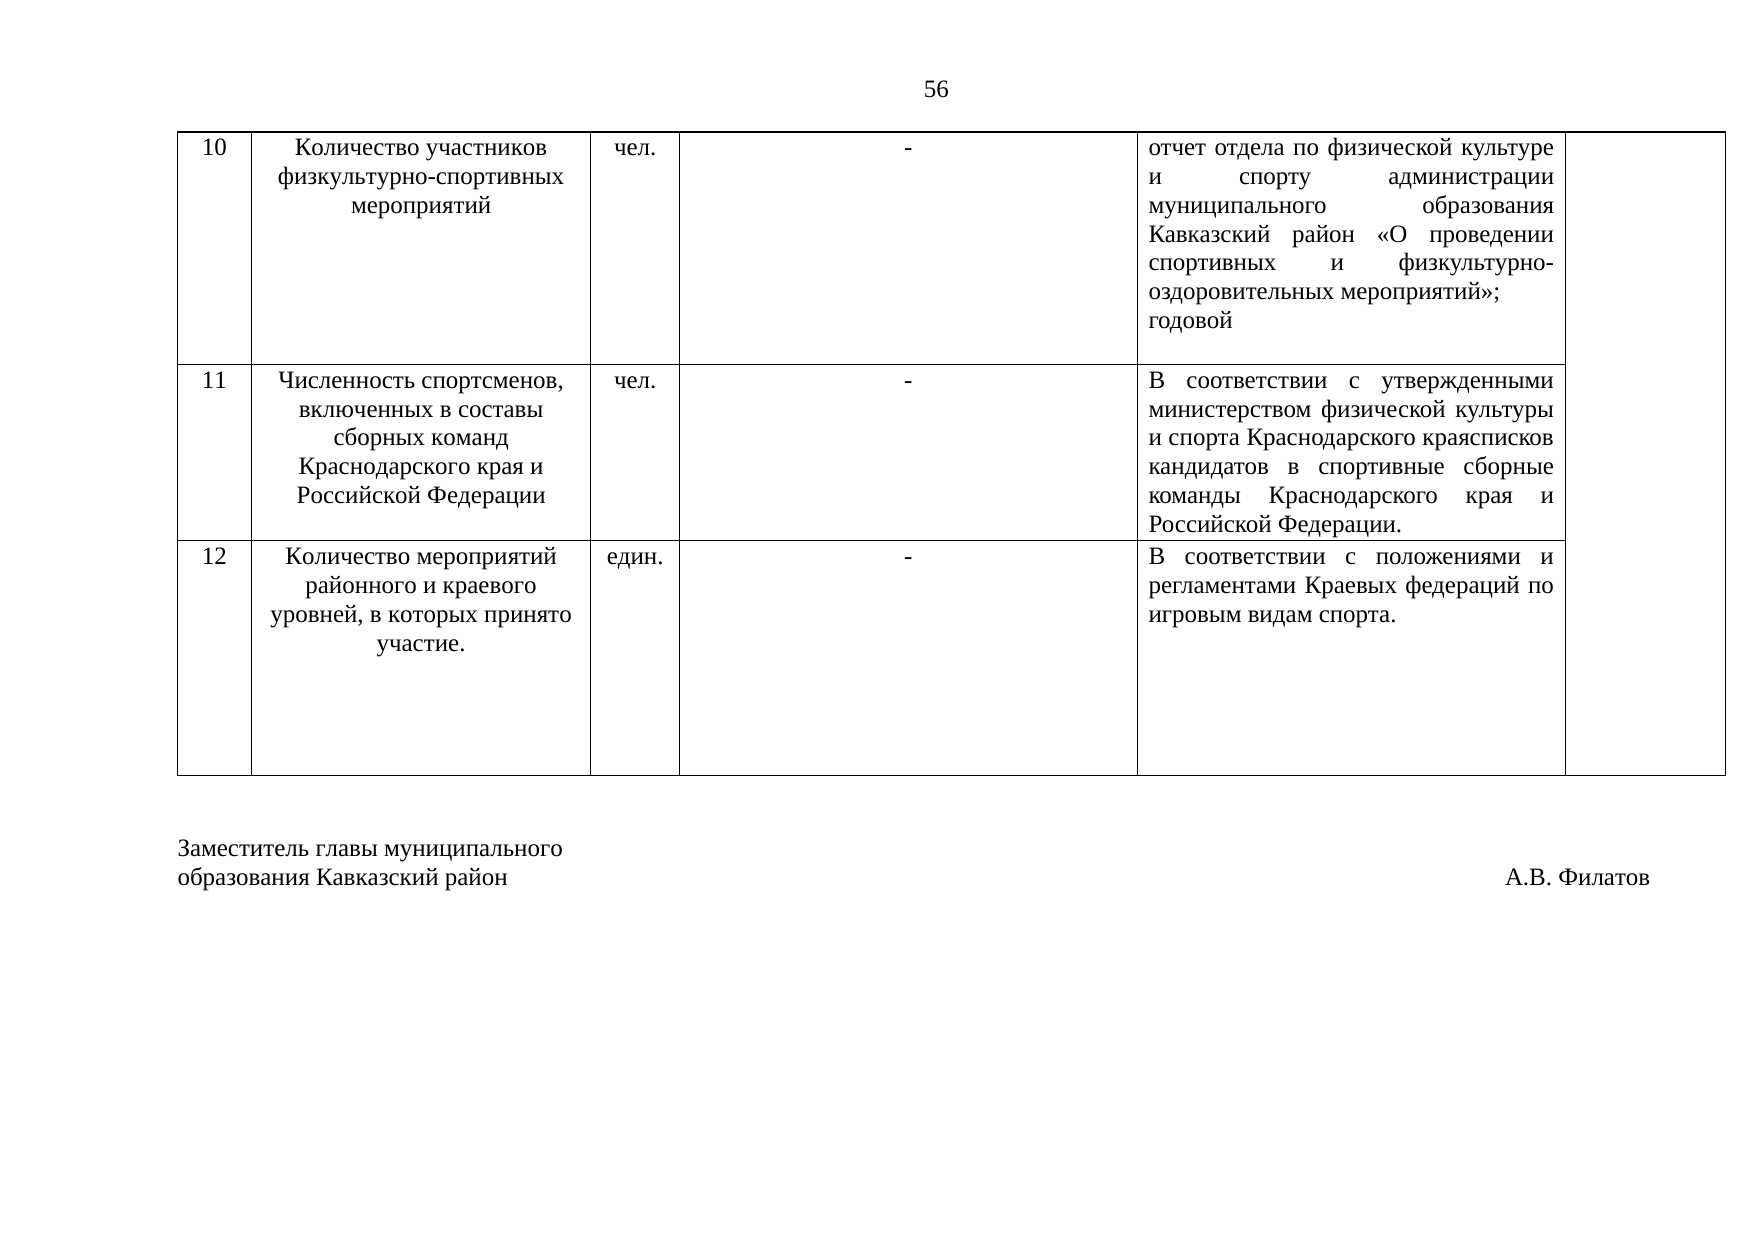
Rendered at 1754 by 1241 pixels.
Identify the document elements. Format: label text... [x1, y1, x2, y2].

text Заместитель главы муниципального [177, 833, 1695, 862]
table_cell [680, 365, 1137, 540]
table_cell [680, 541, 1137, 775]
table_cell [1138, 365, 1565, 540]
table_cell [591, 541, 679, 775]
text образования Кавказский район А.В. Филатов [177, 862, 1695, 891]
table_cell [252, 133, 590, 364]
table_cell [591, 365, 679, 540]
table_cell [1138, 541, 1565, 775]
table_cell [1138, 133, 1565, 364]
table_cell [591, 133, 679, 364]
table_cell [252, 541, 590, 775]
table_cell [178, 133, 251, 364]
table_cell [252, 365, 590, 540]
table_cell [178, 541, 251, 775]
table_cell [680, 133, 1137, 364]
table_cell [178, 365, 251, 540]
